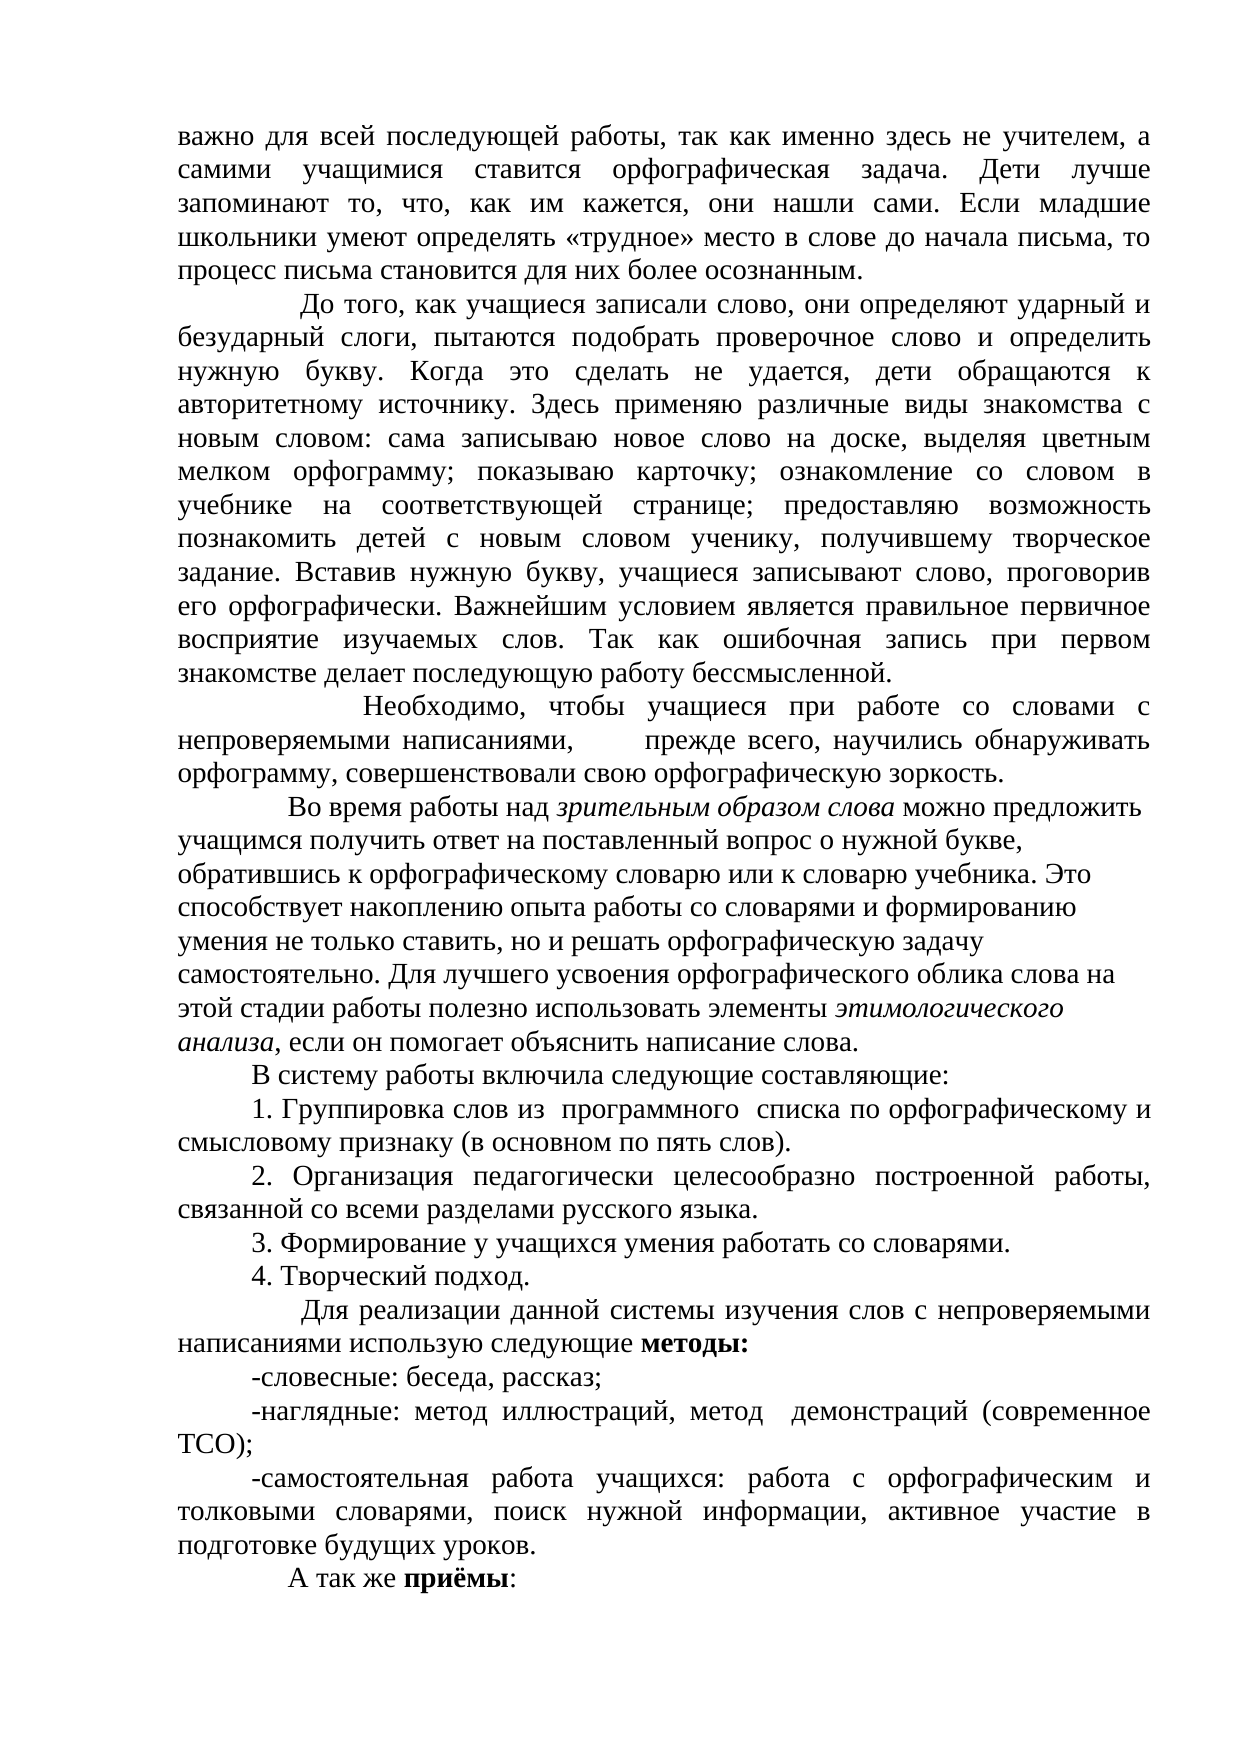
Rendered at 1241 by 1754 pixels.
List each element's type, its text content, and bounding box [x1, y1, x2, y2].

text Для реализации данной системы изучения слов с непроверяемыми написаниями использую следующие методы: [177, 1292, 1152, 1359]
text Необходимо, чтобы учащиеся при работе со словами с непроверяемыми написаниями, прежде всего, научились обнаруживать орфограмму, совершенствовали свою орфографическую зоркость. [177, 688, 1152, 789]
text 4. Творческий подход. [177, 1258, 1152, 1292]
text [177, 118, 1152, 286]
text До того, как учащиеся записали слово, они определяют ударный и безударный слоги, пытаются подобрать проверочное слово и определить нужную букву. Когда это сделать не удается, дети обращаются к авторитетному источнику. Здесь применяю различные виды знакомства с новым словом: сама записываю новое слово на доске, выделяя цветным мелком орфограмму; показываю карточку; ознакомление со словом в учебнике на соответствующей странице; предоставляю возможность познакомить детей с новым словом ученику, получившему творческое задание. Вставив нужную букву, учащиеся записывают слово, проговорив его орфографически. Важнейшим условием является правильное первичное восприятие изучаемых слов. Так как ошибочная запись при первом знакомстве делает последующую работу бессмысленной. [177, 286, 1152, 688]
text 1. Группировка слов из программного списка по орфографическому и смысловому признаку (в основном по пять слов). [177, 1091, 1152, 1158]
text Во время работы над зрительным образом слова можно предложить учащимся получить ответ на поставленный вопрос о нужной букве, обратившись к орфографическому словарю или к словарю учебника. Это способствует накоплению опыта работы со словарями и формированию умения не только ставить, но и решать орфографическую задачу самостоятельно. Для лучшего усвоения орфографического облика слова на этой стадии работы полезно использовать элементы этимологического анализа, если он помогает объяснить написание слова. [177, 789, 1152, 1057]
text -наглядные: метод иллюстраций, метод демонстраций (современное ТСО); [177, 1393, 1152, 1460]
text 3. Формирование у учащихся умения работать со словарями. [177, 1225, 1152, 1258]
text В систему работы включила следующие составляющие: [177, 1057, 1152, 1091]
text 2. Организация педагогически целесообразно построенной работы, связанной со всеми разделами русского языка. [177, 1158, 1152, 1225]
text -словесные: беседа, рассказ; [177, 1359, 1152, 1393]
text -самостоятельная работа учащихся: работа с орфографическим и толковыми словарями, поиск нужной информации, активное участие в подготовке будущих уроков. [177, 1460, 1152, 1560]
text А так же приёмы: [177, 1560, 1152, 1594]
